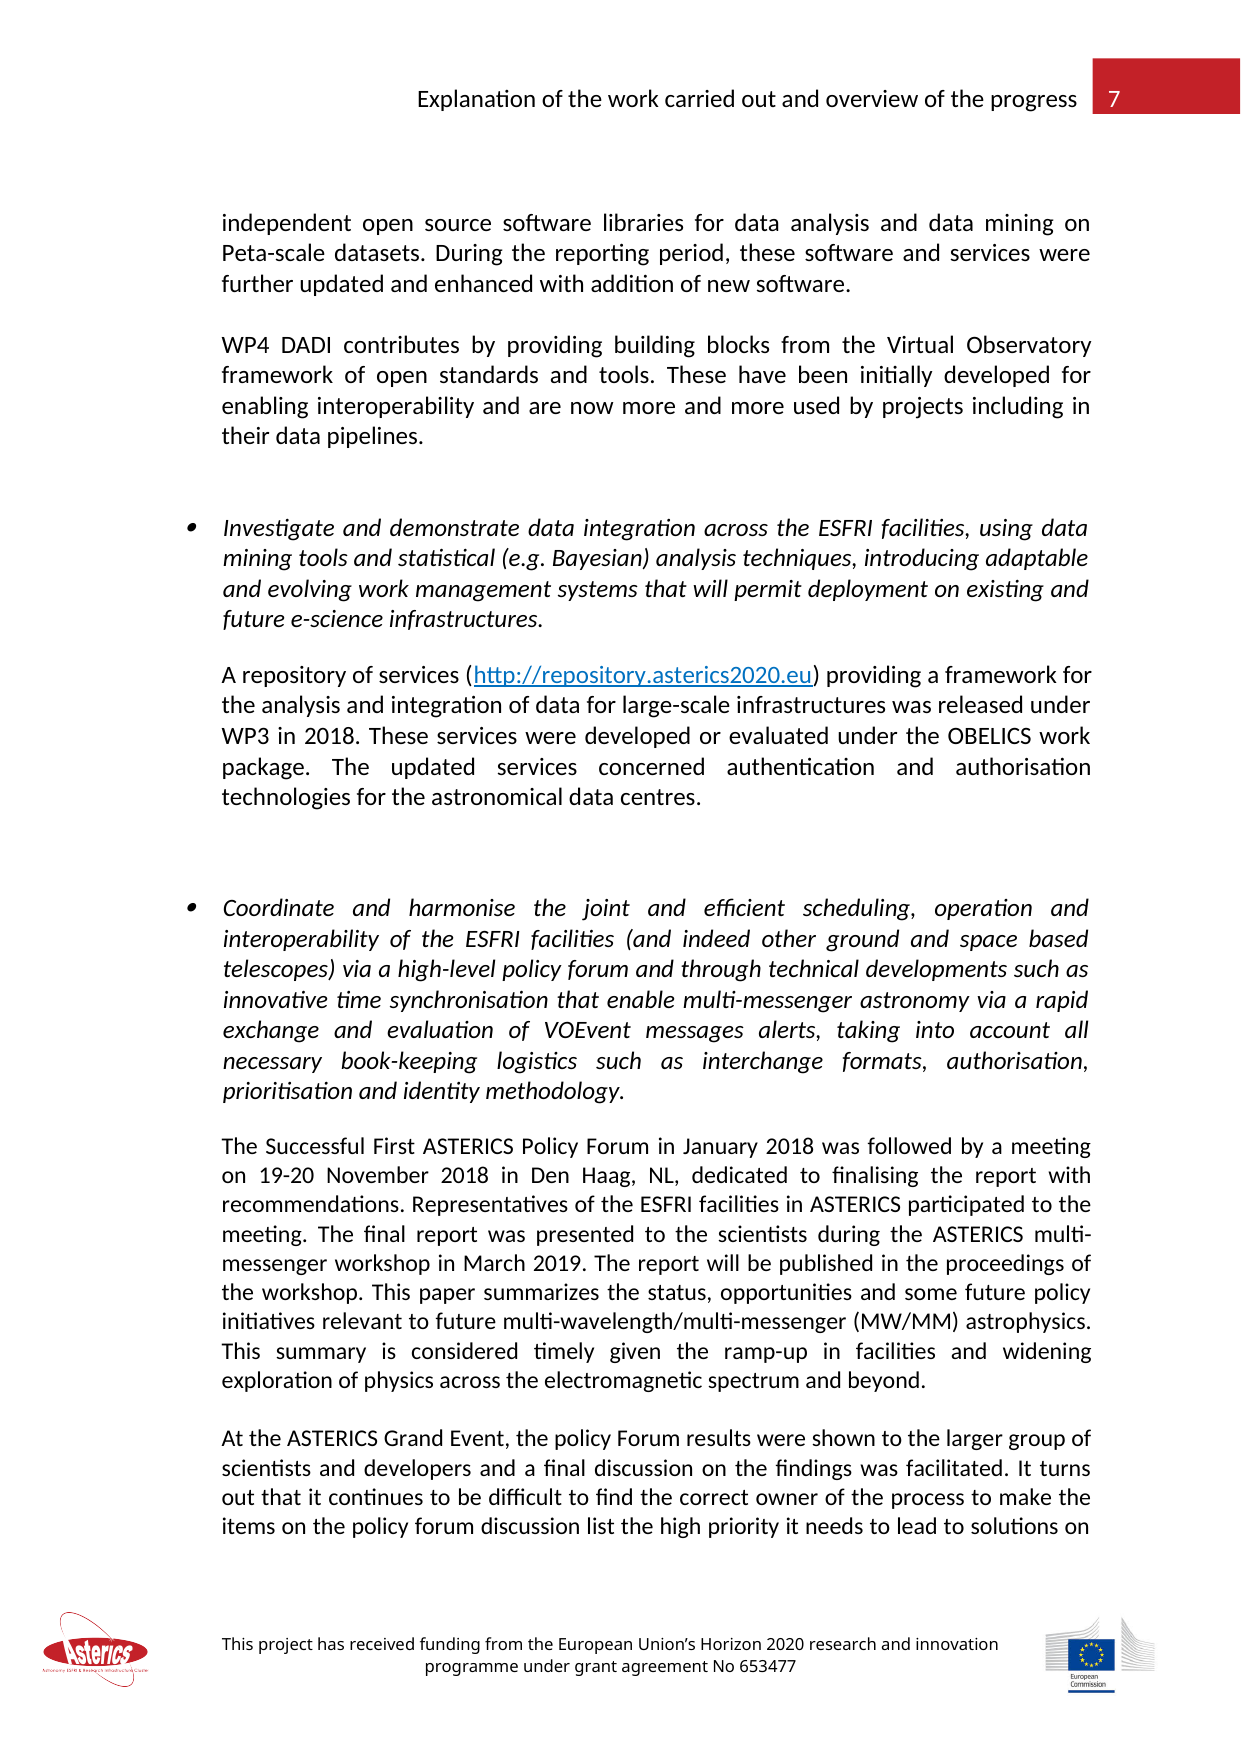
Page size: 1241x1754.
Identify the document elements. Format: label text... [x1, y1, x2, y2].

picture [1017, 1613, 1181, 1696]
picture [42, 1612, 149, 1687]
list Coordinate and harmonise the joint and efficient scheduling, operation and interoperability of the ESFRI facilities (and indeed other ground and space based telescopes) via a high-level policy forum and through technical developments such as innovative time synchronisation that enable multi-messenger astronomy via a rapid exchange and evaluation of VOEvent messages alerts, taking into account all necessary book-keeping logistics such as interchange formats, authorisation, prioritisation and identity methodology. [185, 892, 1092, 1106]
text The Successful First ASTERICS Policy Forum in January 2018 was followed by a meeting on 19-20 November 2018 in Den Haag, NL, dedicated to finalising the report with recommendations. Representatives of the ESFRI facilities in ASTERICS participated to the meeting. The final report was presented to the scientists during the ASTERICS multi-messenger workshop in March 2019. The report will be published in the proceedings of the workshop. This paper summarizes the status, opportunities and some future policy initiatives relevant to future multi-wavelength/multi-messenger (MW/MM) astrophysics. This summary is considered timely given the ramp-up in facilities and widening exploration of physics across the electromagnetic spectrum and beyond. [221, 1131, 1092, 1394]
text WP4 DADI contributes by providing building blocks from the Virtual Observatory framework of open standards and tools. These have been initially developed for enabling interoperability and are now more and more used by projects including in their data pipelines. [221, 329, 1092, 451]
text A repository of services (http://repository.asterics2020.eu) providing a framework for the analysis and integration of data for large-scale infrastructures was released under WP3 in 2018. These services were developed or evaluated under the OBELICS work package. The updated services concerned authentication and authorisation technologies for the astronomical data centres. [221, 659, 1092, 812]
list Investigate and demonstrate data integration across the ESFRI facilities, using data mining tools and statistical (e.g. Bayesian) analysis techniques, introducing adaptable and evolving work management systems that will permit deployment on existing and future e-science infrastructures. [185, 512, 1092, 634]
